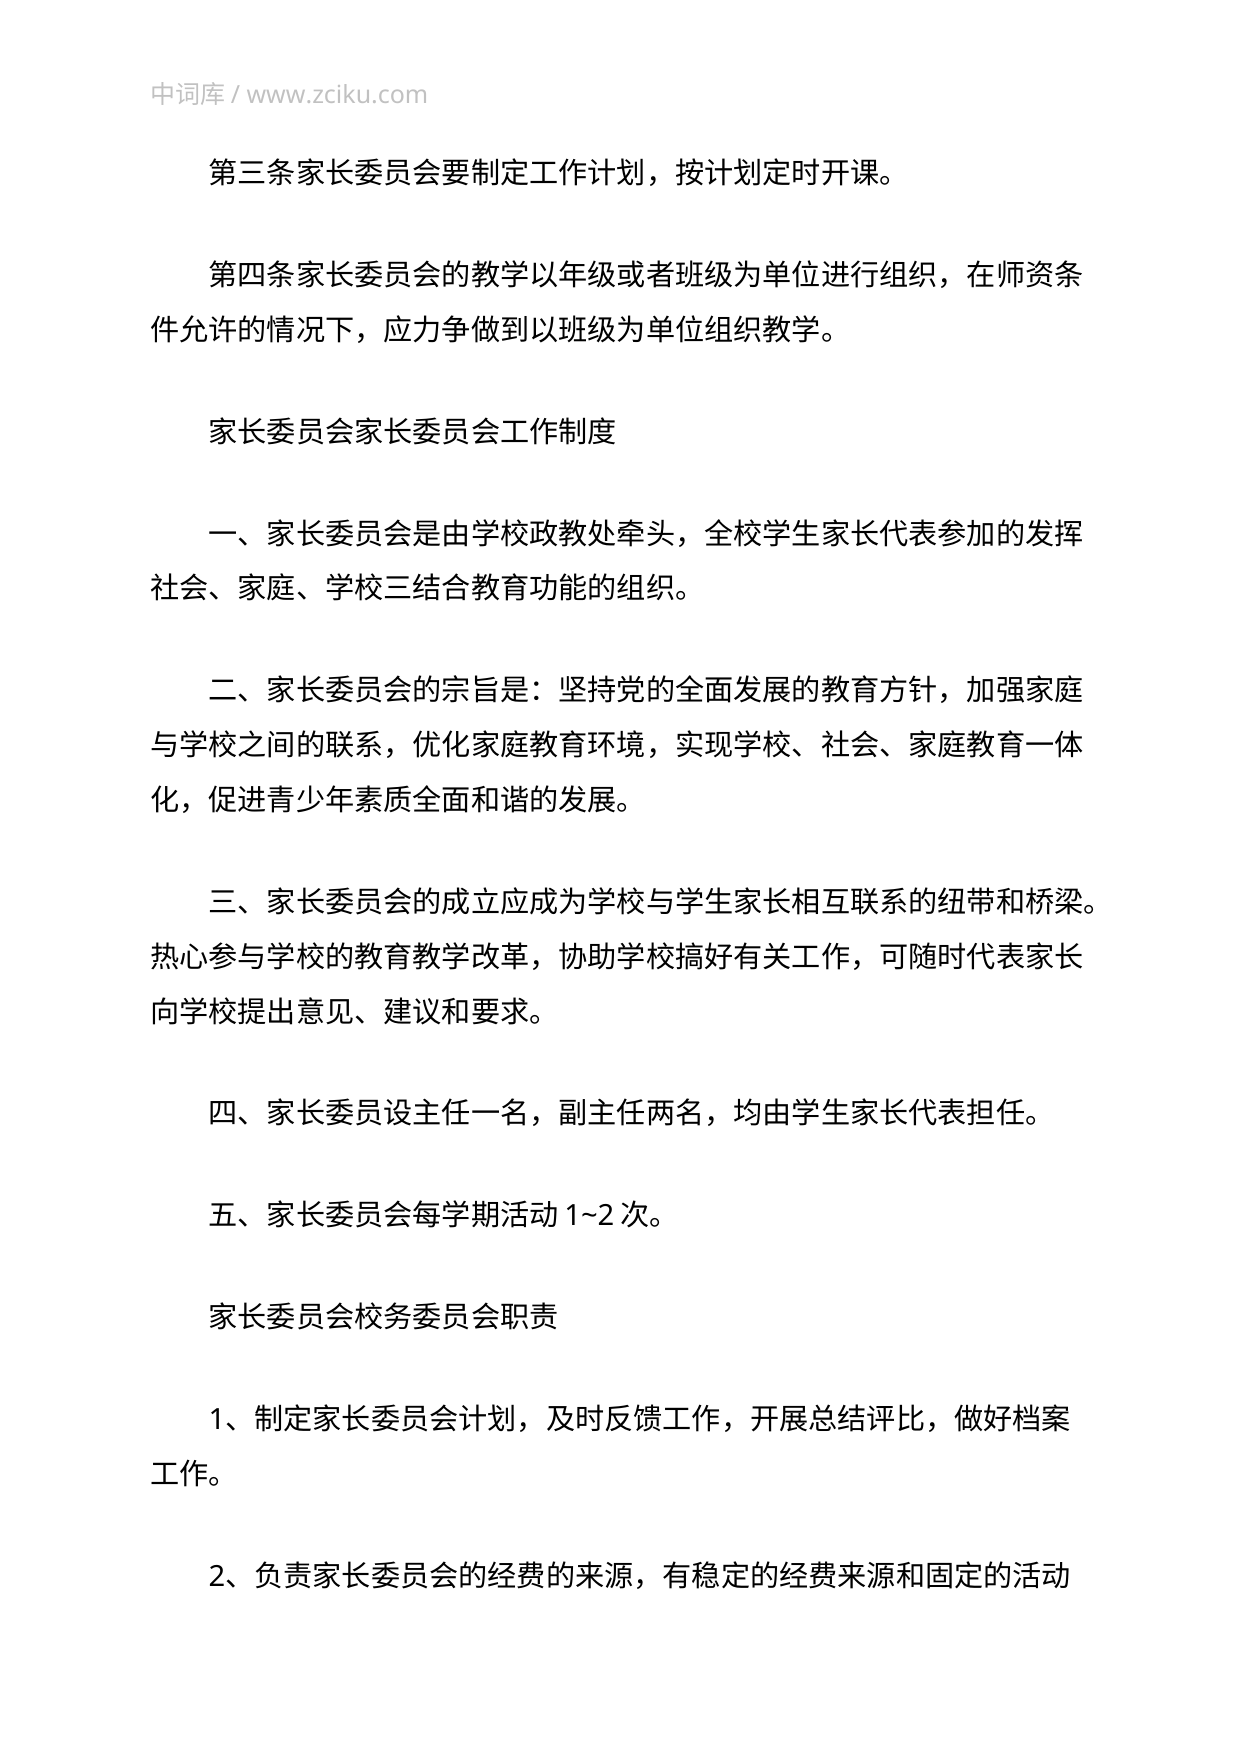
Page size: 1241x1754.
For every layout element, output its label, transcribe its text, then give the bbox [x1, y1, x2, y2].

text 五、家长委员会每学期活动1~2次。 [150, 1192, 1090, 1234]
text 家长委员会家长委员会工作制度 [150, 408, 1090, 451]
text 1、制定家长委员会计划，及时反馈工作，开展总结评比，做好档案工作。 [150, 1396, 1090, 1493]
text 四、家长委员设主任一名，副主任两名，均由学生家长代表担任。 [150, 1090, 1090, 1132]
text 第三条家长委员会要制定工作计划，按计划定时开课。 [150, 150, 1090, 192]
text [150, 1552, 1090, 1595]
text 二、家长委员会的宗旨是：坚持党的全面发展的教育方针，加强家庭与学校之间的联系，优化家庭教育环境，实现学校、社会、家庭教育一体化，促进青少年素质全面和谐的发展。 [150, 667, 1090, 819]
text 一、家长委员会是由学校政教处牵头，全校学生家长代表参加的发挥社会、家庭、学校三结合教育功能的组织。 [150, 510, 1090, 607]
text 第四条家长委员会的教学以年级或者班级为单位进行组织，在师资条件允许的情况下，应力争做到以班级为单位组织教学。 [150, 252, 1090, 349]
text 家长委员会校务委员会职责 [150, 1294, 1090, 1336]
text 三、家长委员会的成立应成为学校与学生家长相互联系的纽带和桥梁。热心参与学校的教育教学改革，协助学校搞好有关工作，可随时代表家长向学校提出意见、建议和要求。 [150, 878, 1090, 1031]
